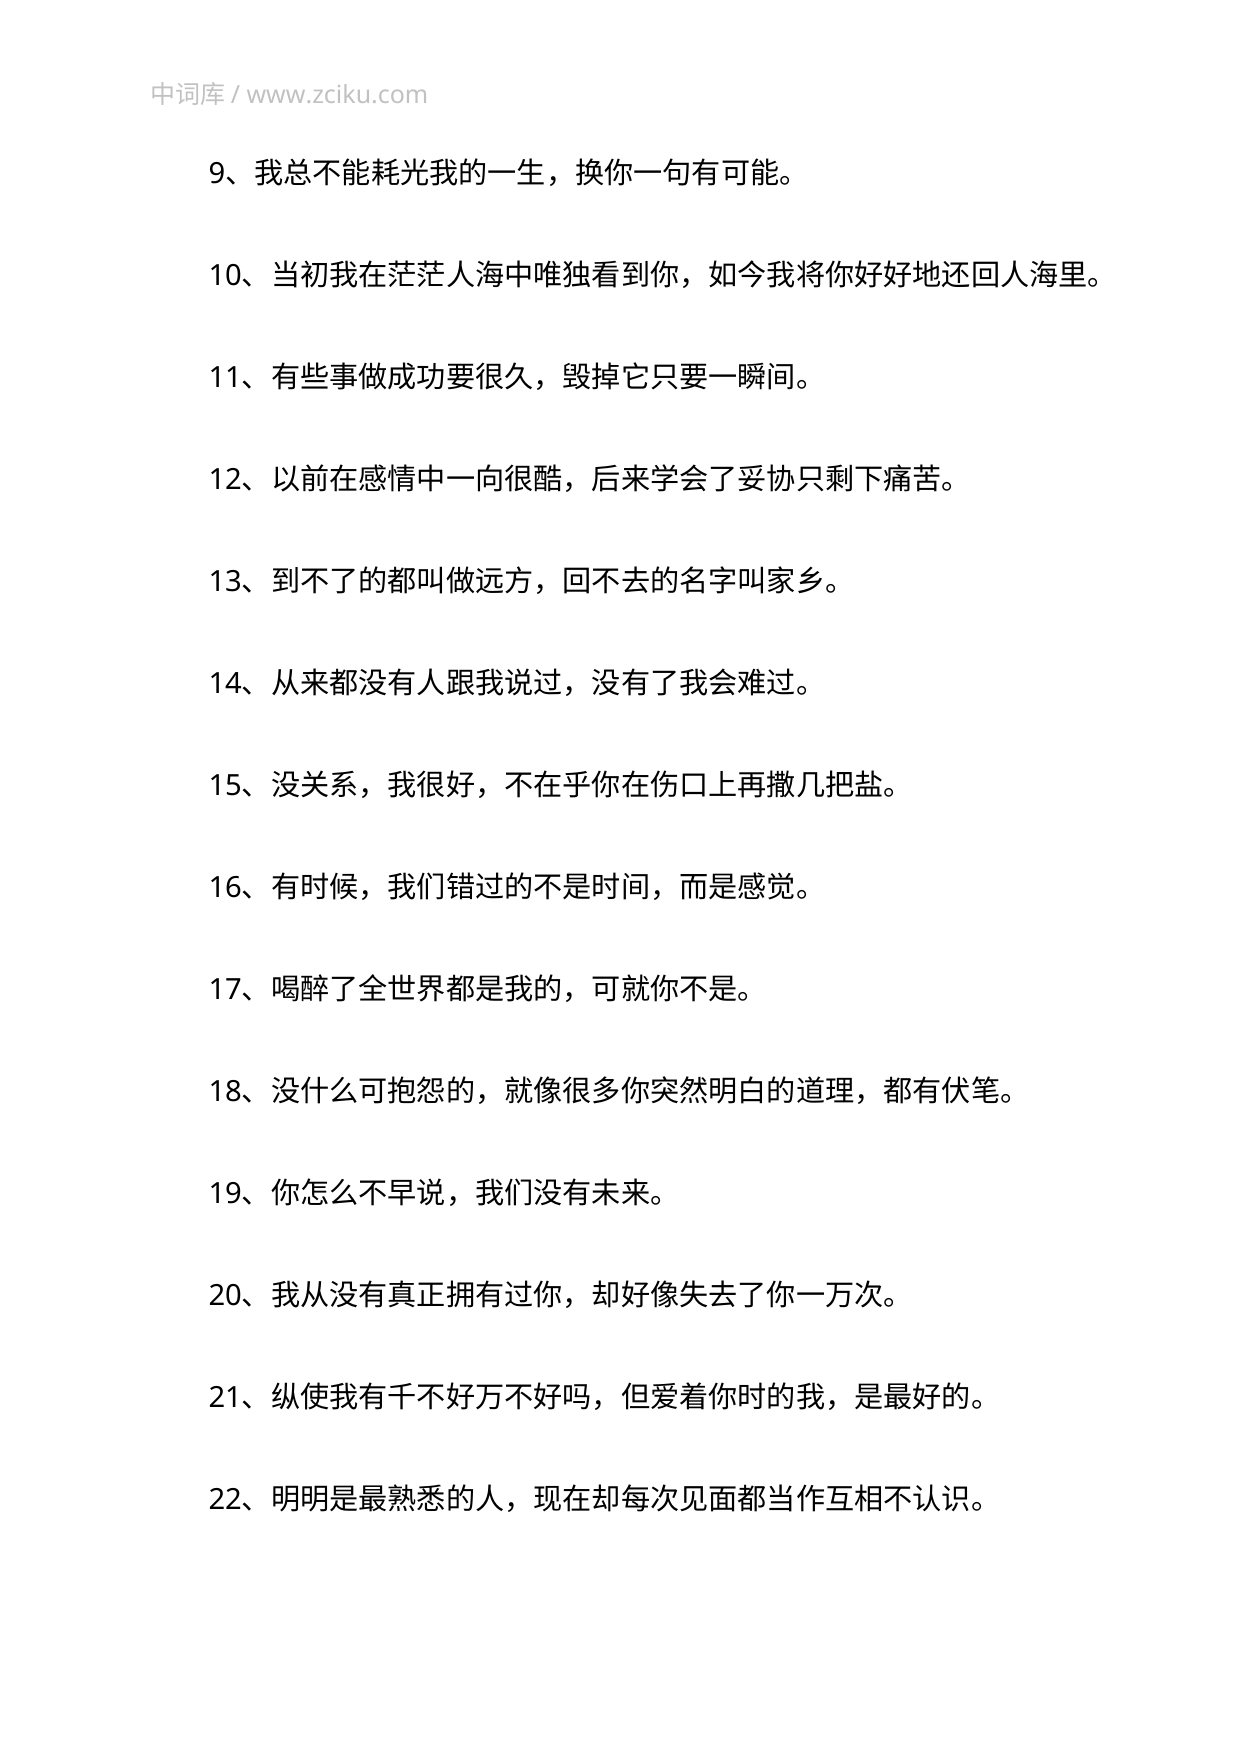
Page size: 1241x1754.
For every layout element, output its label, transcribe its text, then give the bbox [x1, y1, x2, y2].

text 20、我从没有真正拥有过你，却好像失去了你一万次。 [150, 1272, 1090, 1314]
text 13、到不了的都叫做远方，回不去的名字叫家乡。 [150, 558, 1090, 600]
text 22、明明是最熟悉的人，现在却每次见面都当作互相不认识。 [150, 1476, 1090, 1518]
text 16、有时候，我们错过的不是时间，而是感觉。 [150, 864, 1090, 906]
text 15、没关系，我很好，不在乎你在伤口上再撒几把盐。 [150, 762, 1090, 804]
text 19、你怎么不早说，我们没有未来。 [150, 1170, 1090, 1212]
text 18、没什么可抱怨的，就像很多你突然明白的道理，都有伏笔。 [150, 1068, 1090, 1110]
text 10、当初我在茫茫人海中唯独看到你，如今我将你好好地还回人海里。 [150, 252, 1090, 294]
text 12、以前在感情中一向很酷，后来学会了妥协只剩下痛苦。 [150, 456, 1090, 498]
text 17、喝醉了全世界都是我的，可就你不是。 [150, 966, 1090, 1008]
text 14、从来都没有人跟我说过，没有了我会难过。 [150, 660, 1090, 702]
text 11、有些事做成功要很久，毁掉它只要一瞬间。 [150, 354, 1090, 396]
text 21、纵使我有千不好万不好吗，但爱着你时的我，是最好的。 [150, 1374, 1090, 1416]
text 9、我总不能耗光我的一生，换你一句有可能。 [150, 150, 1090, 192]
